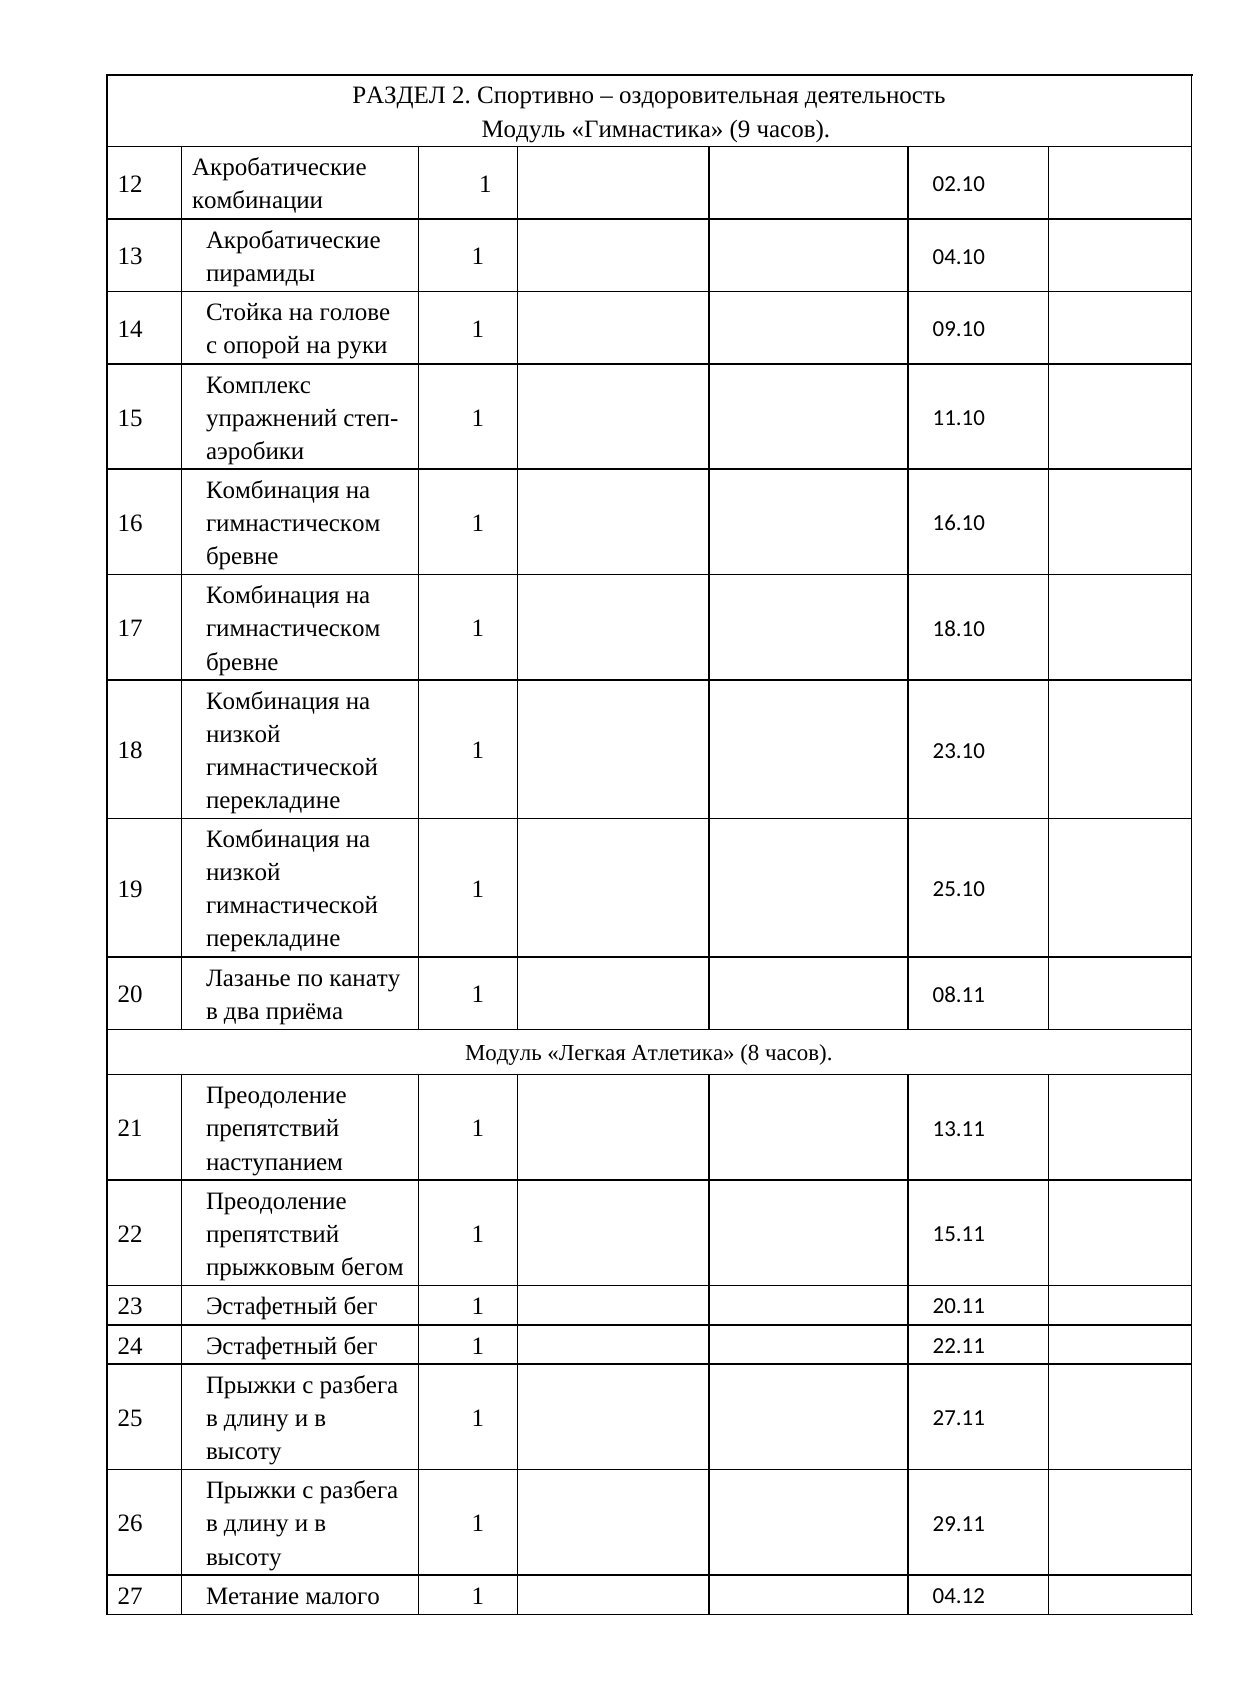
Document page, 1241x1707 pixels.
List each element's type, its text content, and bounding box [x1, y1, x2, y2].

table_cell [1049, 575, 1191, 679]
table_cell [710, 681, 907, 818]
table_cell [710, 819, 907, 956]
table_cell 23 [108, 1286, 181, 1324]
table_cell [710, 1181, 907, 1284]
table_cell Прыжки с разбега в длину и в высоту [182, 1470, 418, 1574]
table_cell 1 [419, 1365, 517, 1469]
table_cell [1049, 1326, 1191, 1363]
table_cell [1049, 1286, 1191, 1324]
table_cell 20 [108, 958, 181, 1028]
table_cell [710, 292, 907, 363]
table_cell 1 [419, 1286, 517, 1324]
table_cell Стойка на голове с опорой на руки [182, 292, 418, 363]
table_cell 15 [108, 365, 181, 468]
table_cell 04.12 [909, 1576, 1048, 1613]
table_cell Комбинация на низкой гимнастической перекладине [182, 681, 418, 818]
table_cell [1049, 1181, 1191, 1284]
table_cell Преодоление препятствий наступанием [182, 1075, 418, 1179]
table_cell 1 [419, 1470, 517, 1574]
table_cell 22 [108, 1181, 181, 1284]
table_cell 11.10 [909, 365, 1048, 468]
table_cell [518, 1576, 708, 1613]
table_cell [1049, 147, 1191, 218]
table_cell РАЗДЕЛ 2. Спортивно – оздоровительная деятельность Модуль «Гимнастика» (9 часов). [108, 76, 1191, 146]
table_cell 22.11 [909, 1326, 1048, 1363]
table_cell [1049, 1470, 1191, 1574]
table_cell [1049, 470, 1191, 574]
table_cell [1049, 958, 1191, 1028]
table_cell 13.11 [909, 1075, 1048, 1179]
table_cell [518, 470, 708, 574]
table_cell [710, 365, 907, 468]
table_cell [182, 1576, 418, 1613]
table_cell 1 [419, 220, 517, 291]
table_cell [518, 292, 708, 363]
table_cell [710, 958, 907, 1028]
table_cell Комбинация на низкой гимнастической перекладине [182, 819, 418, 956]
table_cell 1 [419, 575, 517, 679]
table_cell 13 [108, 220, 181, 291]
table_cell [710, 1470, 907, 1574]
table_cell 23.10 [909, 681, 1048, 818]
table_cell Акробатические пирамиды [182, 220, 418, 291]
table_cell [518, 575, 708, 679]
table_cell 1 [419, 681, 517, 818]
table_cell 21 [108, 1075, 181, 1179]
table_cell [710, 575, 907, 679]
table_cell 08.11 [909, 958, 1048, 1028]
table_cell [710, 1286, 907, 1324]
table_cell 25 [108, 1365, 181, 1469]
table_cell [518, 1181, 708, 1284]
table_cell [710, 470, 907, 574]
table_cell 1 [419, 1326, 517, 1363]
table_cell 02.10 [909, 147, 1048, 218]
table_cell 1 [419, 292, 517, 363]
table_cell 24 [108, 1326, 181, 1363]
table_cell Лазанье по канату в два приёма [182, 958, 418, 1028]
table_cell 15.11 [909, 1181, 1048, 1284]
table_cell 09.10 [909, 292, 1048, 363]
table_cell 18 [108, 681, 181, 818]
table_cell [1049, 220, 1191, 291]
table_cell [1049, 365, 1191, 468]
table_cell [518, 681, 708, 818]
table_cell 1 [419, 1181, 517, 1284]
table_cell [518, 958, 708, 1028]
table_cell [518, 1286, 708, 1324]
table_cell 14 [108, 292, 181, 363]
table_cell [710, 1576, 907, 1613]
table_cell 27 [108, 1576, 181, 1613]
table_cell [518, 147, 708, 218]
table_cell [1049, 681, 1191, 818]
table_cell 1 [419, 147, 517, 218]
table_cell [518, 1326, 708, 1363]
table_cell 16.10 [909, 470, 1048, 574]
table_cell 20.11 [909, 1286, 1048, 1324]
table_cell Модуль «Легкая Атлетика» (8 часов). [108, 1030, 1191, 1074]
table_cell [518, 1365, 708, 1469]
table_cell [518, 220, 708, 291]
table_cell 18.10 [909, 575, 1048, 679]
table_cell Акробатические комбинации [182, 147, 418, 218]
table_cell [710, 1326, 907, 1363]
table_cell 1 [419, 1576, 517, 1613]
table_cell 1 [419, 958, 517, 1028]
table_cell [710, 220, 907, 291]
table_cell Комплекс упражнений степ-аэробики [182, 365, 418, 468]
table_cell [710, 147, 907, 218]
table_cell [1049, 1576, 1191, 1613]
table_cell 19 [108, 819, 181, 956]
table_cell Преодоление препятствий прыжковым бегом [182, 1181, 418, 1284]
table_cell Комбинация на гимнастическом бревне [182, 470, 418, 574]
table_cell [710, 1365, 907, 1469]
table_cell [518, 365, 708, 468]
table_cell [518, 1470, 708, 1574]
table_cell 04.10 [909, 220, 1048, 291]
table_cell [518, 1075, 708, 1179]
table_cell 12 [108, 147, 181, 218]
table_cell 16 [108, 470, 181, 574]
table_cell [1049, 292, 1191, 363]
table_cell 25.10 [909, 819, 1048, 956]
table_cell [1049, 1075, 1191, 1179]
table_cell 27.11 [909, 1365, 1048, 1469]
table_cell 29.11 [909, 1470, 1048, 1574]
table_cell Прыжки с разбега в длину и в высоту [182, 1365, 418, 1469]
table_cell [1049, 1365, 1191, 1469]
table_cell 1 [419, 819, 517, 956]
table_cell Эстафетный бег [182, 1286, 418, 1324]
table_cell 17 [108, 575, 181, 679]
table_cell Комбинация на гимнастическом бревне [182, 575, 418, 679]
table_cell [1049, 819, 1191, 956]
table_cell 1 [419, 365, 517, 468]
table_cell 1 [419, 1075, 517, 1179]
table_cell [518, 819, 708, 956]
table_cell Эстафетный бег [182, 1326, 418, 1363]
table_cell 26 [108, 1470, 181, 1574]
table_cell [710, 1075, 907, 1179]
table_cell 1 [419, 470, 517, 574]
